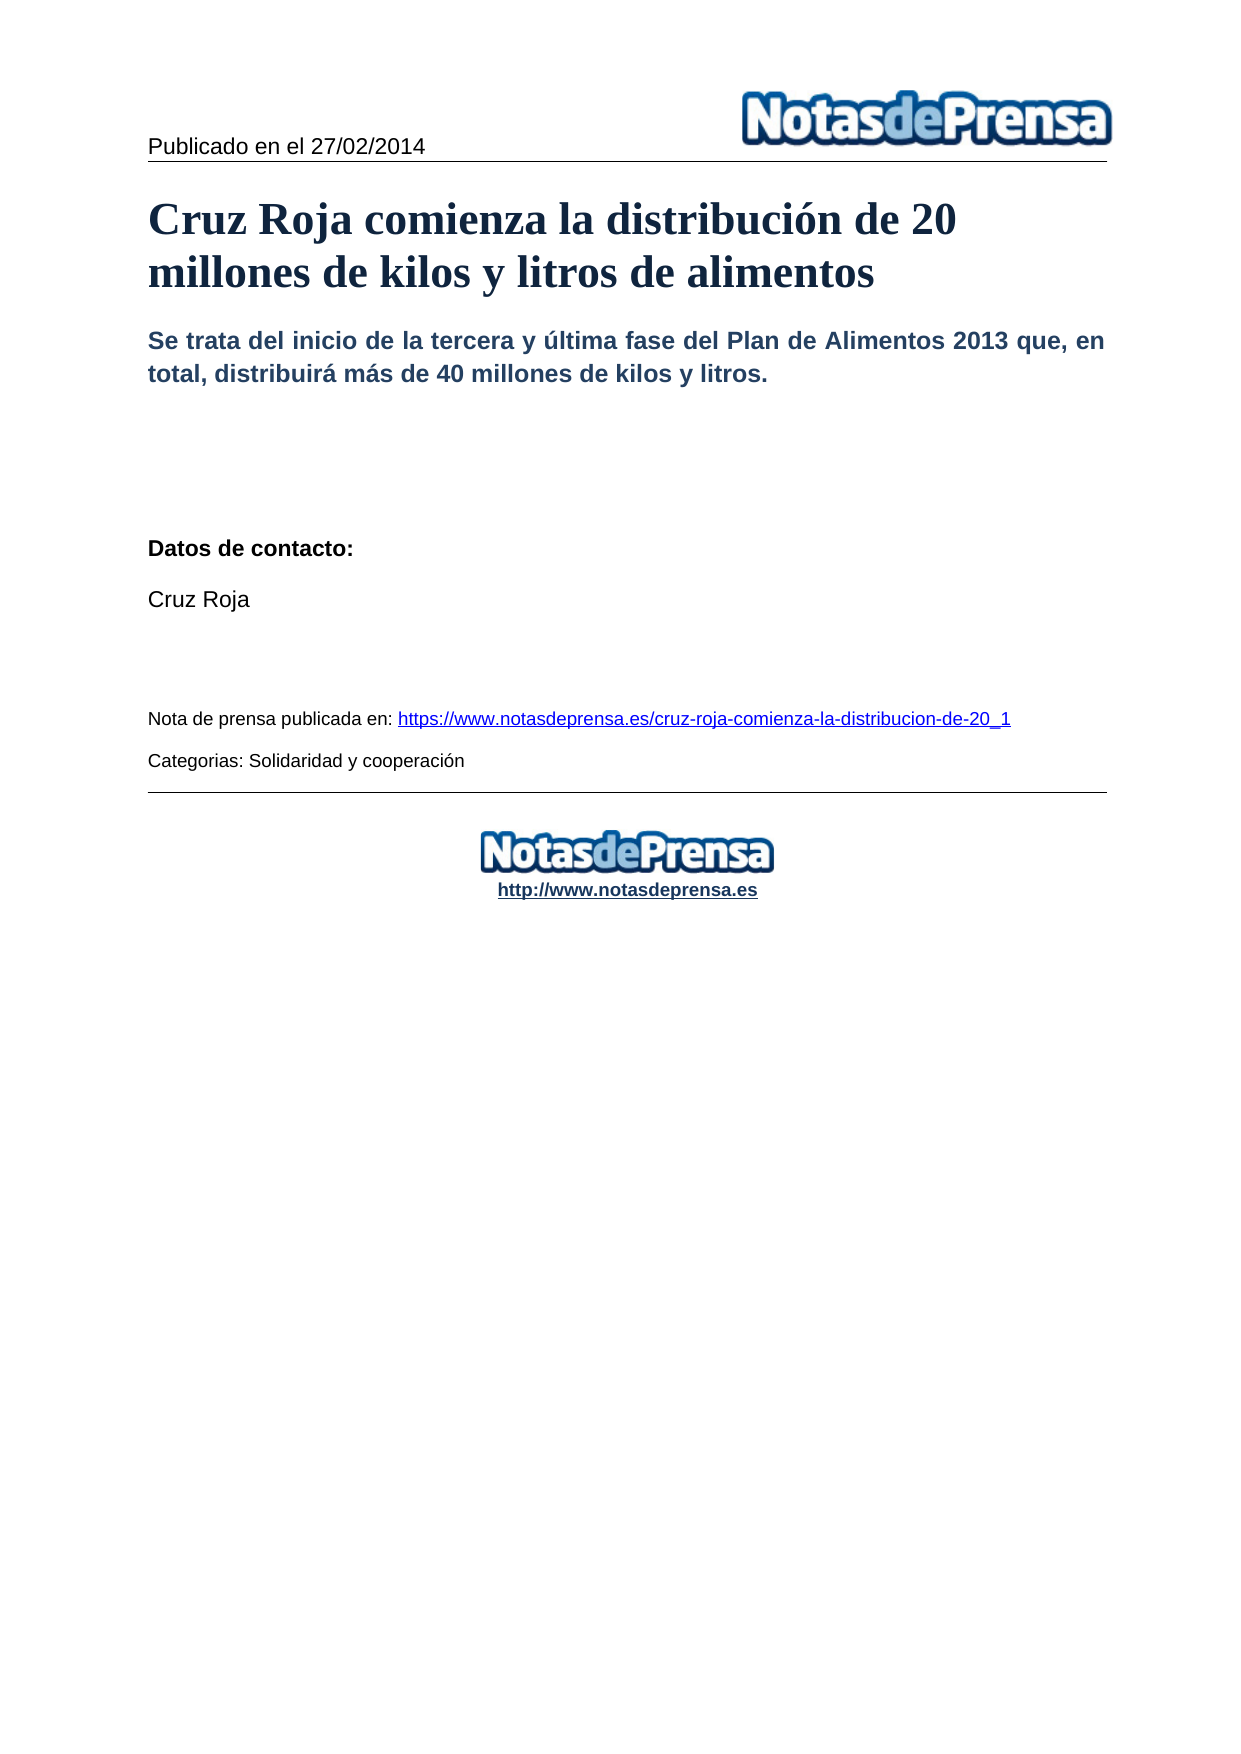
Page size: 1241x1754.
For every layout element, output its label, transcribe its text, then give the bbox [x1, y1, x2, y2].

subtitle Cruz Roja comienza la distribución de 20 millones de kilos y litros de alimentos [148, 192, 1107, 297]
subtitle Se trata del inicio de la tercera y última fase del Plan de Alimentos 2013 que, en total, distribuirá más de 40 millones de kilos y litros. [148, 326, 1107, 388]
text Nota de prensa publicada en: https://www.notasdeprensa.es/cruz-roja-comienza-la-distribucion-de-20_1 [148, 707, 1107, 729]
picture [480, 829, 775, 875]
text Publicado en el 27/02/2014 [148, 133, 1107, 161]
text Categorias: Solidaridad y cooperación [148, 750, 1107, 771]
picture [742, 90, 1113, 148]
text Cruz Roja [148, 586, 1063, 613]
text http://www.notasdeprensa.es [148, 879, 1107, 901]
text Datos de contacto: [148, 535, 1107, 562]
